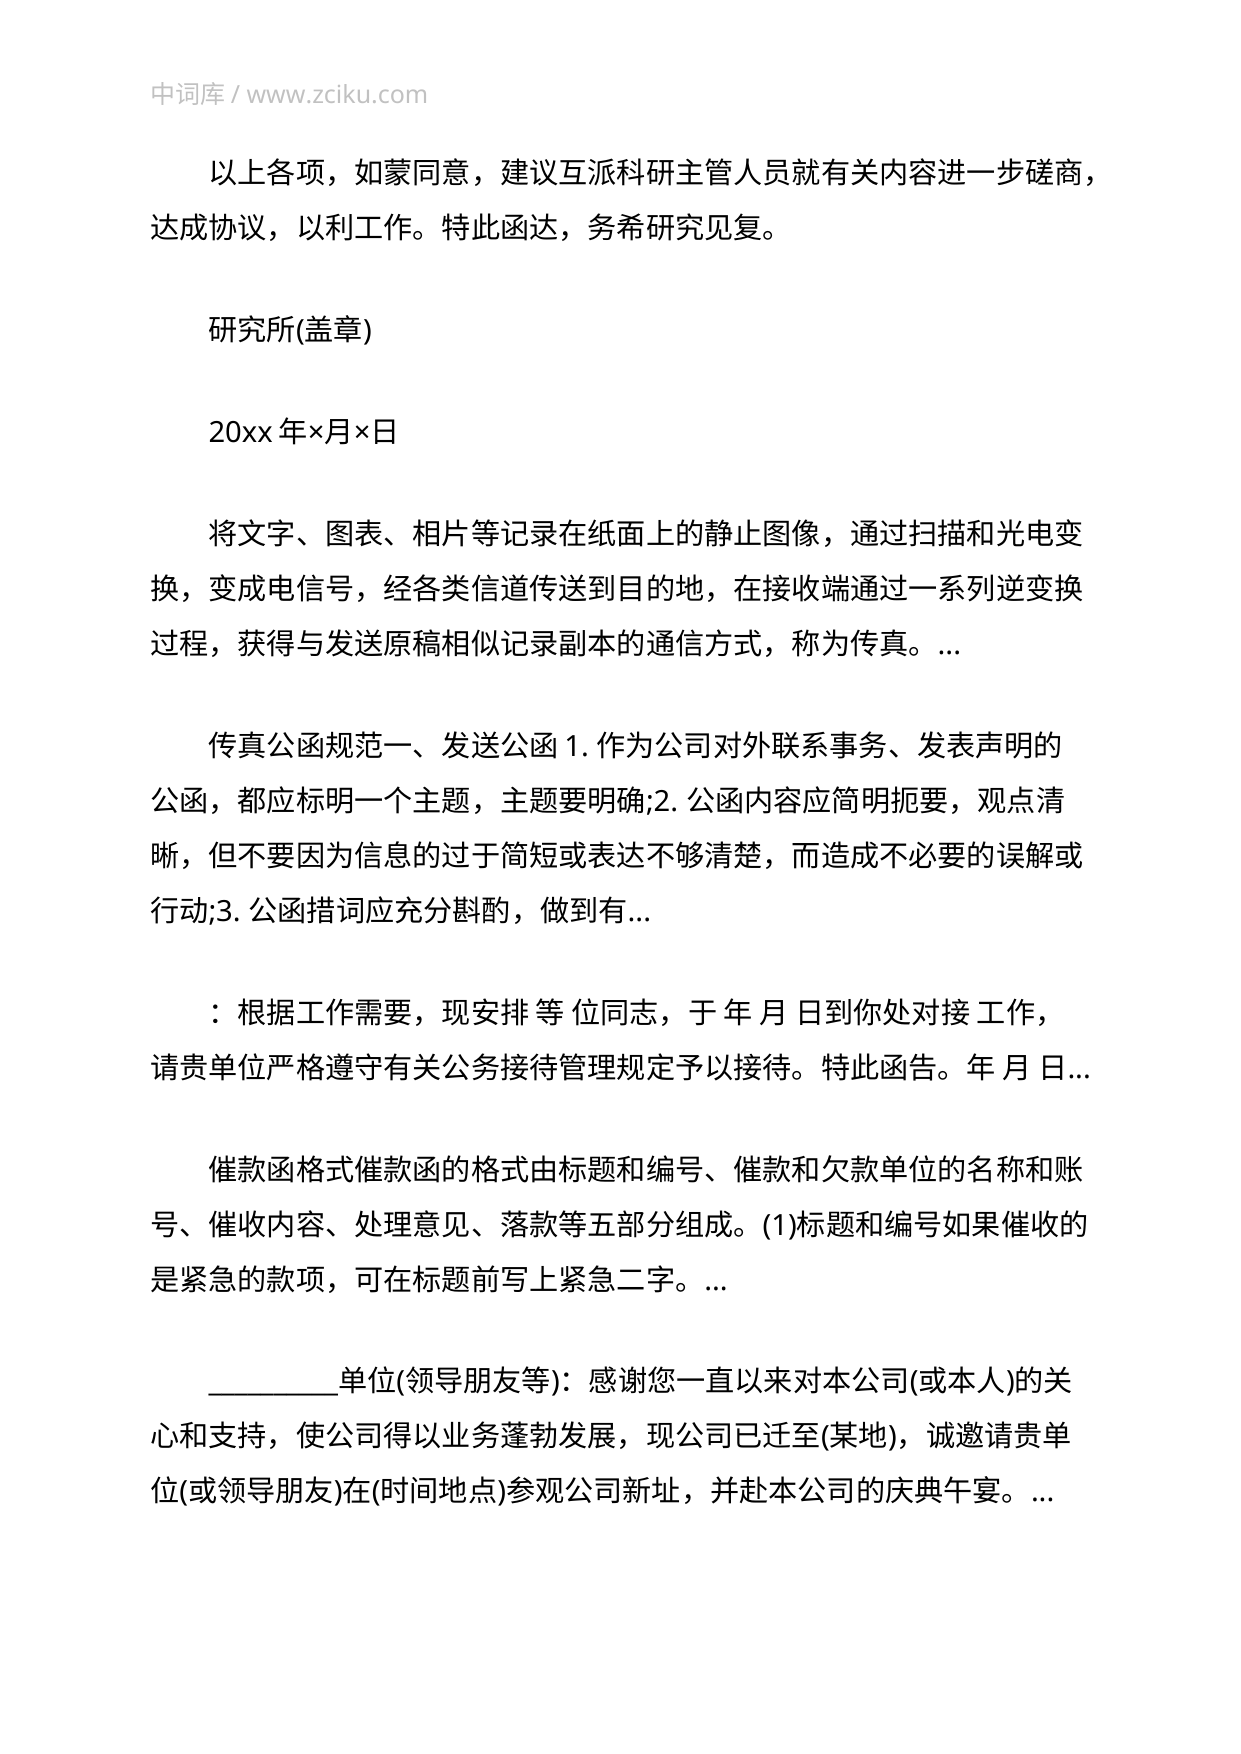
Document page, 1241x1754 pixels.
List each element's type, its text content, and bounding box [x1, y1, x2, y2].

text 催款函格式催款函的格式由标题和编号、催款和欠款单位的名称和账号、催收内容、处理意见、落款等五部分组成。(1)标题和编号如果催收的是紧急的款项，可在标题前写上紧急二字。... [150, 1146, 1090, 1298]
text 以上各项，如蒙同意，建议互派科研主管人员就有关内容进一步磋商，达成协议，以利工作。特此函达，务希研究见复。 [150, 150, 1090, 247]
text 研究所(盖章) [150, 307, 1090, 349]
text 将文字、图表、相片等记录在纸面上的静止图像，通过扫描和光电变换，变成电信号，经各类信道传送到目的地，在接收端通过一系列逆变换过程，获得与发送原稿相似记录副本的通信方式，称为传真。... [150, 511, 1090, 663]
text 传真公函规范一、发送公函1. 作为公司对外联系事务、发表声明的公函，都应标明一个主题，主题要明确;2. 公函内容应简明扼要，观点清晰，但不要因为信息的过于简短或表达不够清楚，而造成不必要的误解或行动;3. 公函措词应充分斟酌，做到有... [150, 722, 1090, 930]
text 20xx年×月×日 [150, 409, 1090, 451]
text __________单位(领导朋友等)：感谢您一直以来对本公司(或本人)的关心和支持，使公司得以业务蓬勃发展，现公司已迁至(某地)，诚邀请贵单位(或领导朋友)在(时间地点)参观公司新址，并赴本公司的庆典午宴。... [150, 1358, 1090, 1510]
text ：根据工作需要，现安排 等 位同志，于 年 月 日到你处对接 工作，请贵单位严格遵守有关公务接待管理规定予以接待。特此函告。年 月 日... [150, 989, 1090, 1087]
